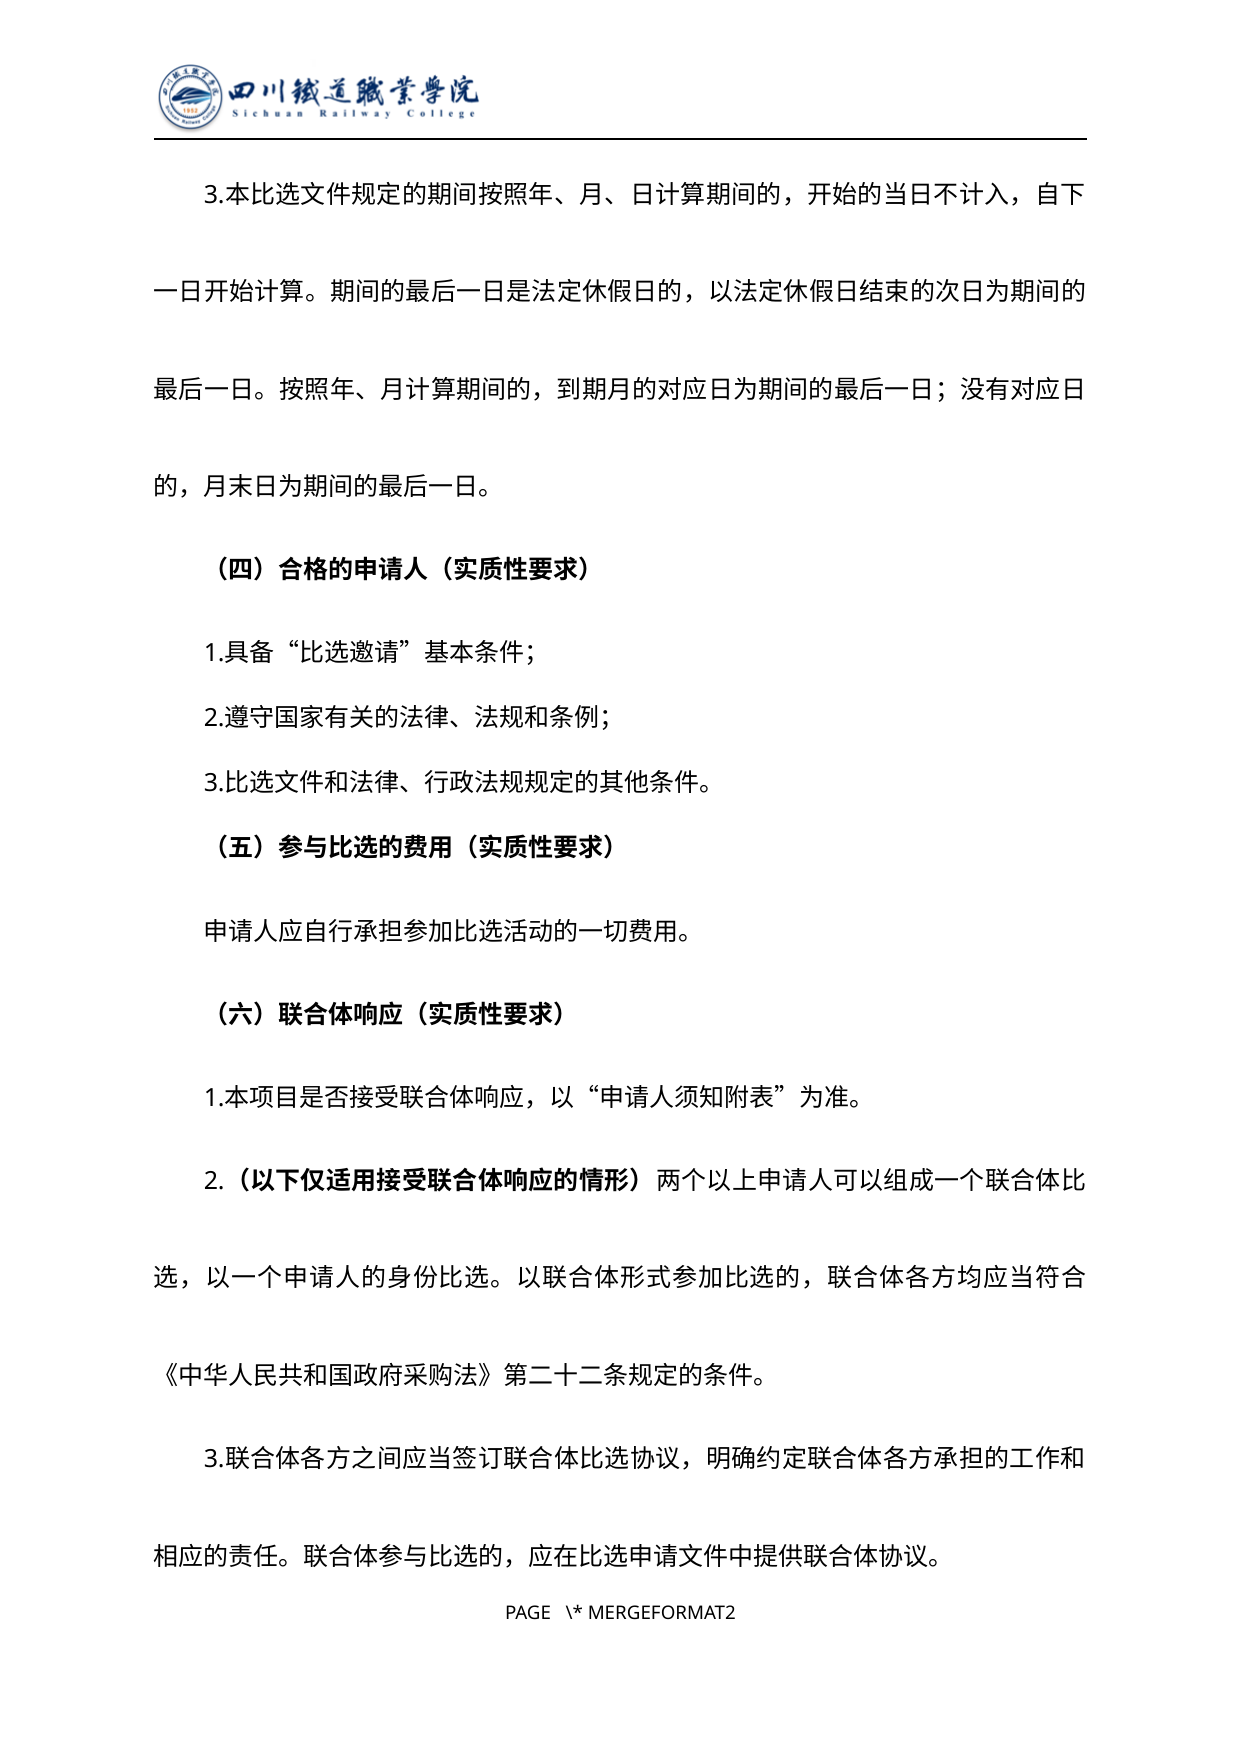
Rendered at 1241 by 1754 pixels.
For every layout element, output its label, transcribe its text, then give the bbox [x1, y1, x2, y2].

picture [153, 59, 485, 136]
text 2.遵守国家有关的法律、法规和条例； [153, 683, 1087, 748]
text （五）参与比选的费用（实质性要求） [153, 813, 1087, 878]
text 1.本项目是否接受联合体响应，以“申请人须知附表”为准。 [153, 1063, 1087, 1128]
text 3.比选文件和法律、行政法规规定的其他条件。 [153, 748, 1087, 813]
text 申请人应自行承担参加比选活动的一切费用。 [153, 897, 1087, 962]
text 3.本比选文件规定的期间按照年、月、日计算期间的，开始的当日不计入，自下一日开始计算。期间的最后一日是法定休假日的，以法定休假日结束的次日为期间的最后一日。按照年、月计算期间的，到期月的对应日为期间的最后一日；没有对应日的，月末日为期间的最后一日。 [153, 160, 1087, 517]
text 1.具备“比选邀请”基本条件； [153, 618, 1087, 683]
text 2.（以下仅适用接受联合体响应的情形）两个以上申请人可以组成一个联合体比选，以一个申请人的身份比选。以联合体形式参加比选的，联合体各方均应当符合《中华人民共和国政府采购法》第二十二条规定的条件。 [153, 1146, 1087, 1406]
text 3.联合体各方之间应当签订联合体比选协议，明确约定联合体各方承担的工作和相应的责任。联合体参与比选的，应在比选申请文件中提供联合体协议。 [153, 1424, 1087, 1587]
text （四）合格的申请人（实质性要求） [153, 535, 1087, 600]
text （六）联合体响应（实质性要求） [153, 980, 1087, 1045]
